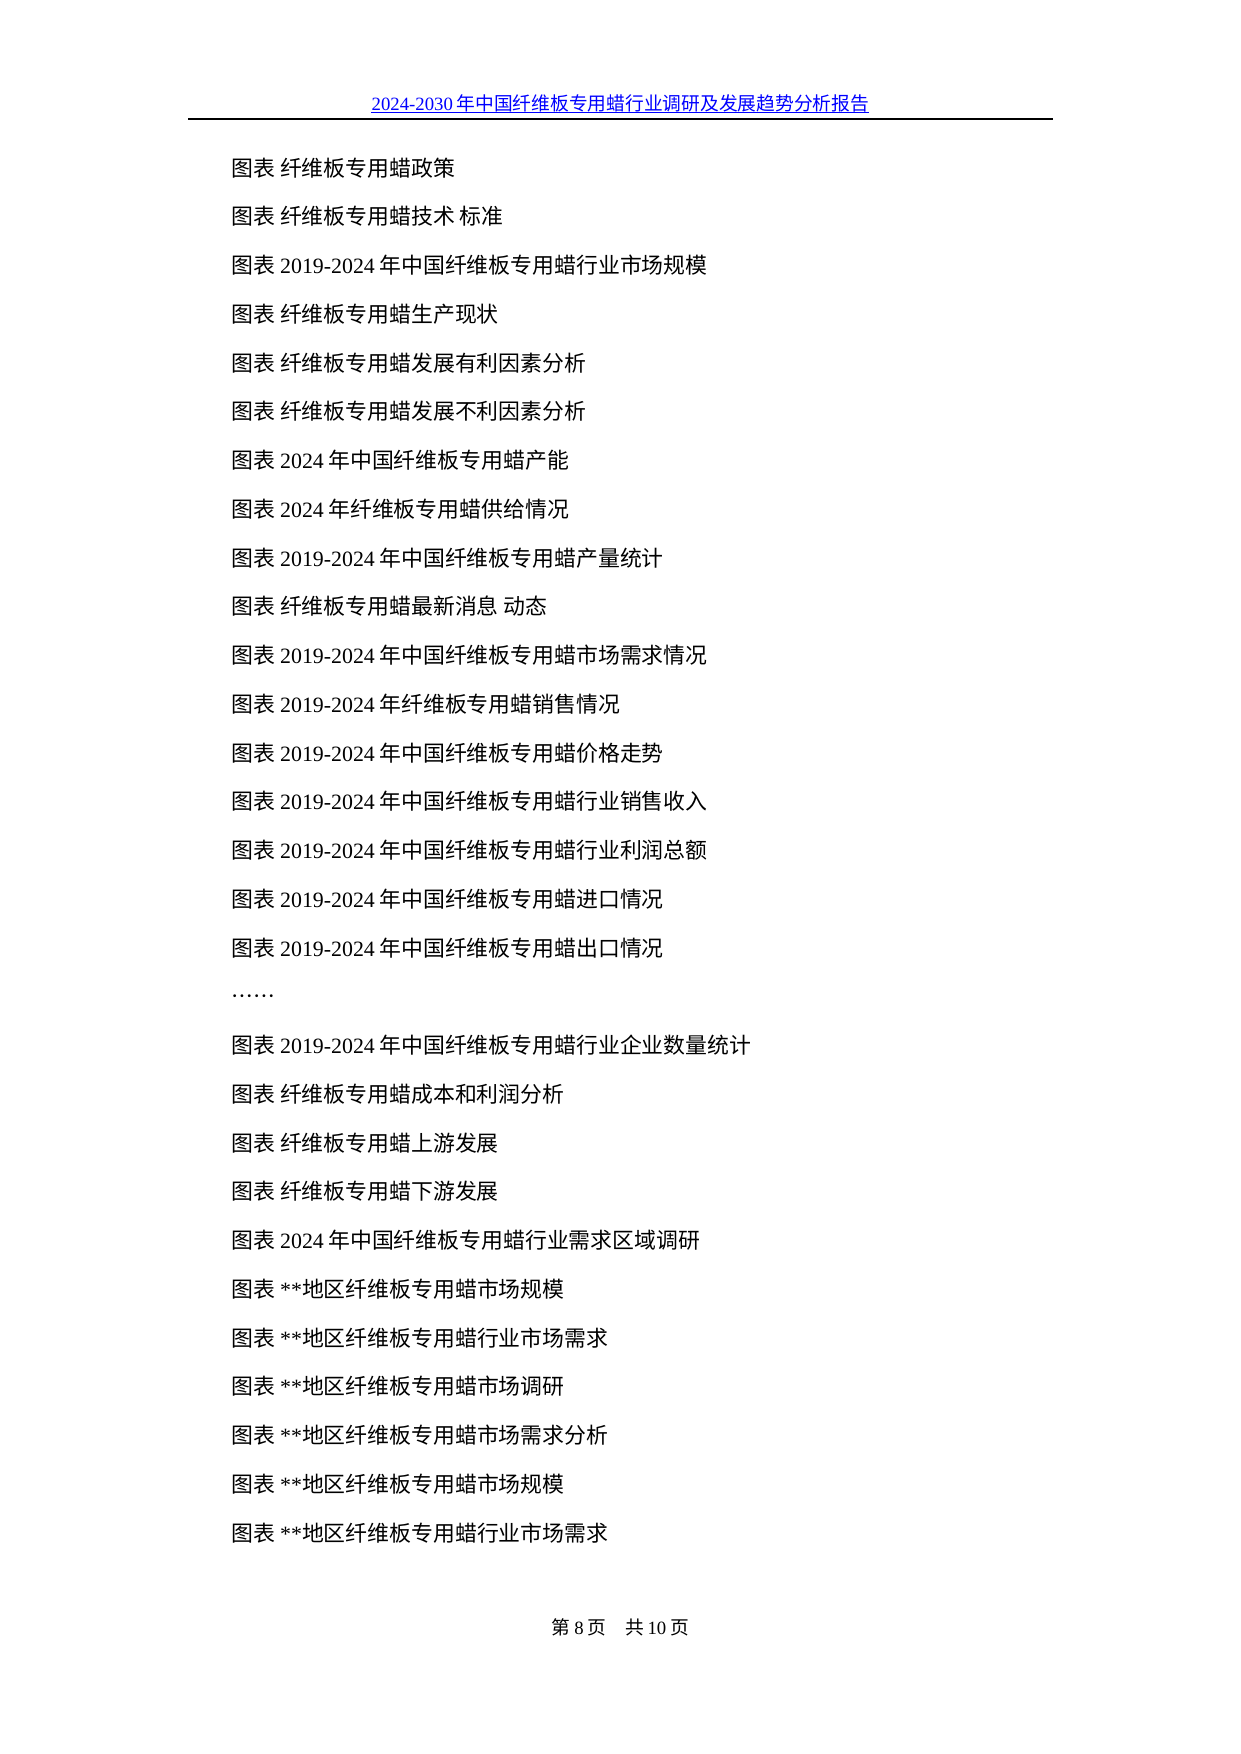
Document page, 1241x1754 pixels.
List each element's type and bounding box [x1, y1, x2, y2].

text [187, 150, 1053, 1548]
